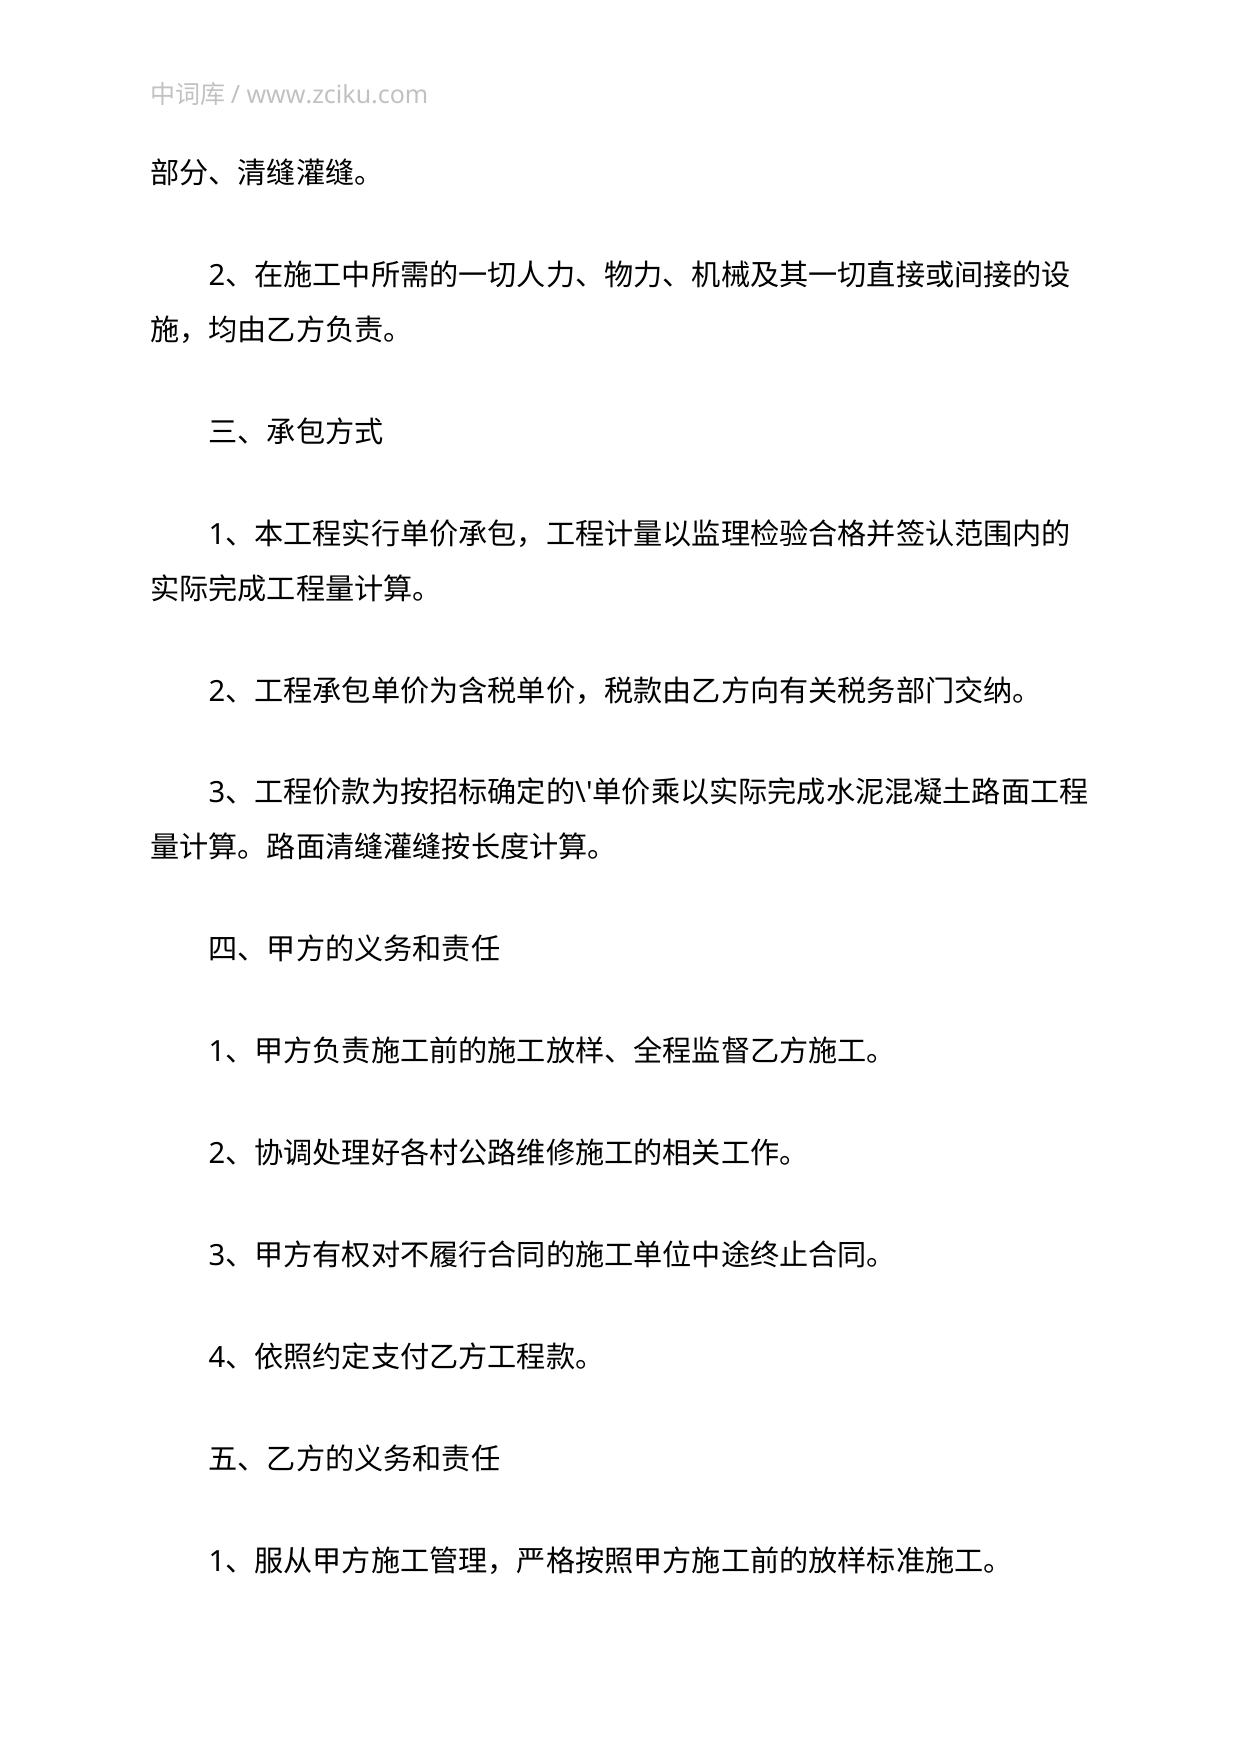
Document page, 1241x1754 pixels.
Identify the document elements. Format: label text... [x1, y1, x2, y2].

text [150, 150, 1090, 192]
text 五、乙方的义务和责任 [150, 1436, 1090, 1478]
text 2、在施工中所需的一切人力、物力、机械及其一切直接或间接的设施，均由乙方负责。 [150, 252, 1090, 349]
text 1、甲方负责施工前的施工放样、全程监督乙方施工。 [150, 1028, 1090, 1070]
text 1、服从甲方施工管理，严格按照甲方施工前的放样标准施工。 [150, 1537, 1090, 1580]
text 3、工程价款为按招标确定的\'单价乘以实际完成水泥混凝土路面工程量计算。路面清缝灌缝按长度计算。 [150, 769, 1090, 866]
text 2、协调处理好各村公路维修施工的相关工作。 [150, 1129, 1090, 1172]
text 1、本工程实行单价承包，工程计量以监理检验合格并签认范围内的实际完成工程量计算。 [150, 510, 1090, 608]
text 四、甲方的义务和责任 [150, 926, 1090, 968]
text 三、承包方式 [150, 408, 1090, 451]
text 2、工程承包单价为含税单价，税款由乙方向有关税务部门交纳。 [150, 667, 1090, 709]
text 4、依照约定支付乙方工程款。 [150, 1333, 1090, 1376]
text 3、甲方有权对不履行合同的施工单位中途终止合同。 [150, 1232, 1090, 1274]
